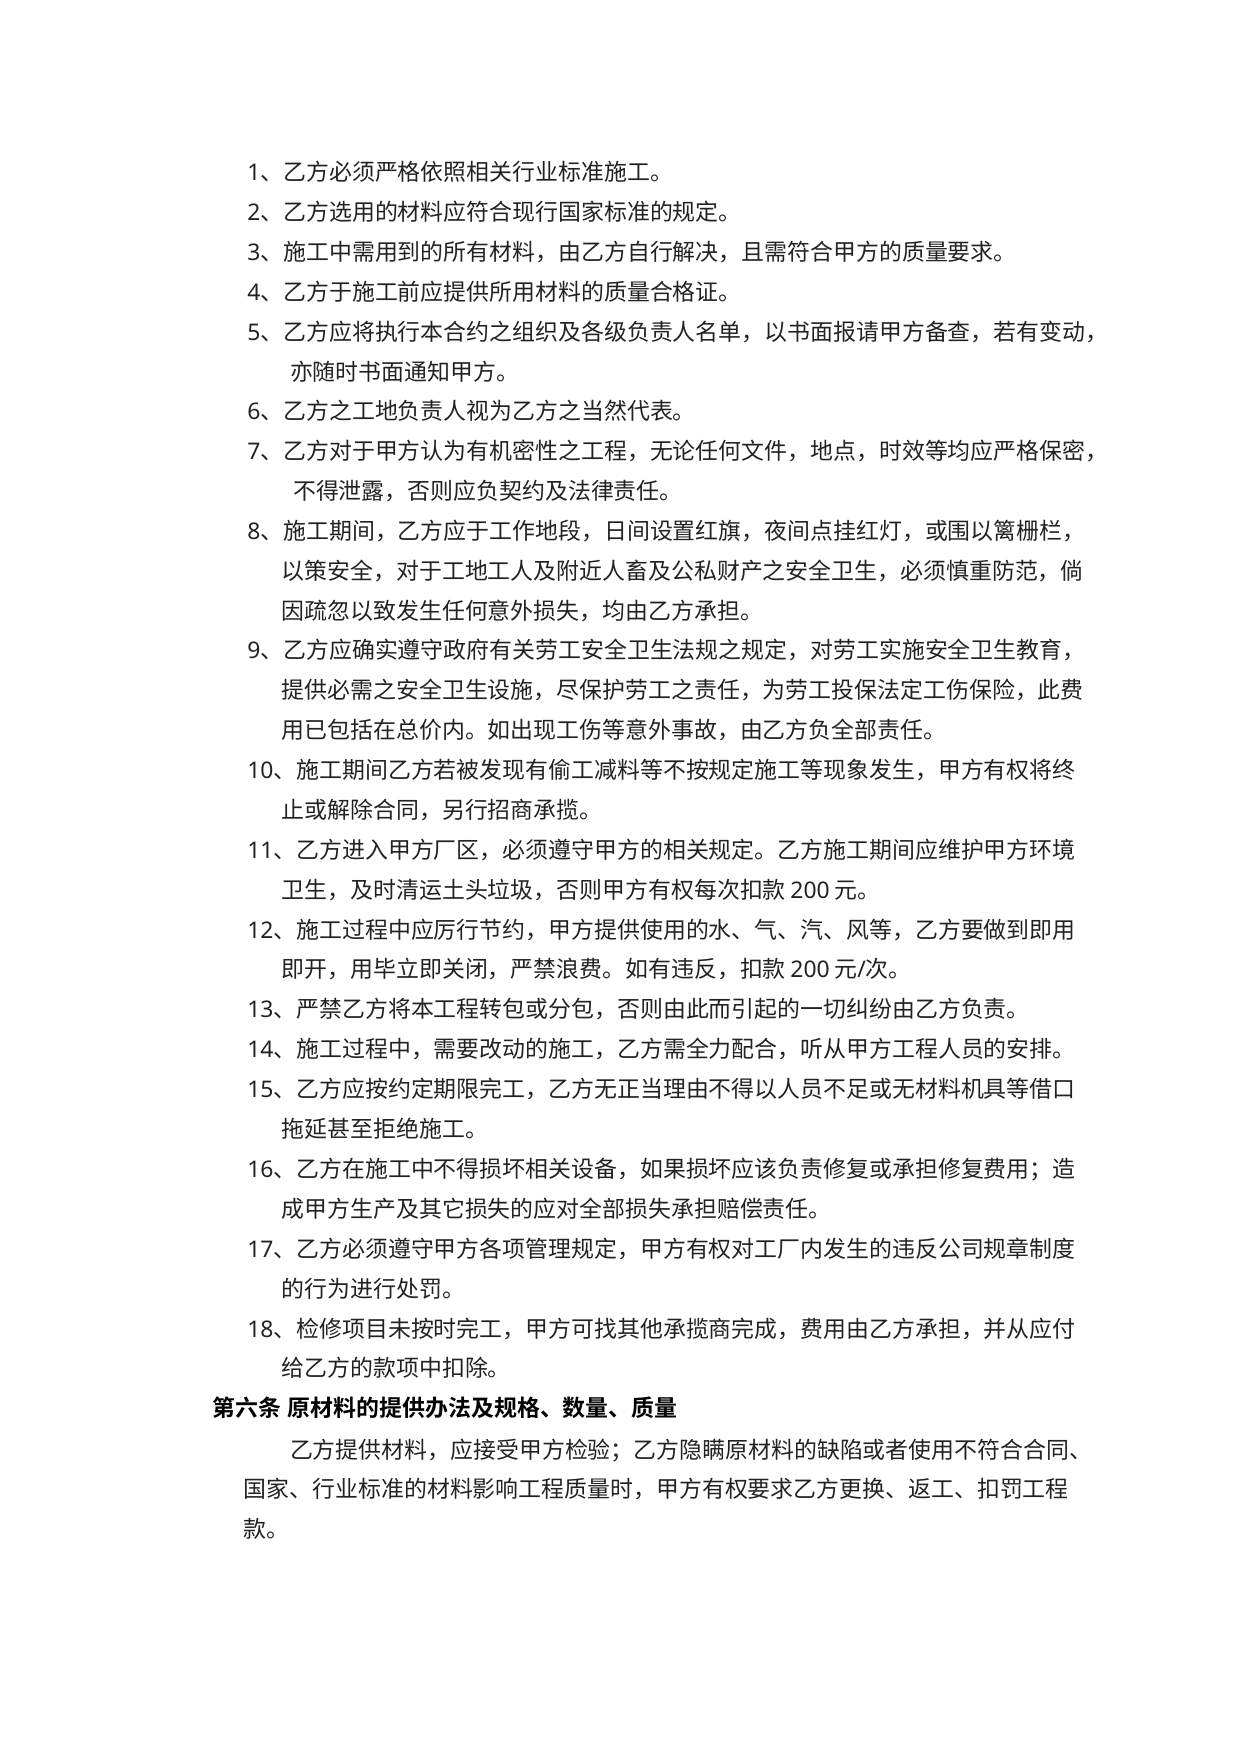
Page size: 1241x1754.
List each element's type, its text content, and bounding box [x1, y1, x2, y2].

text 4、乙方于施工前应提供所用材料的质量合格证。 [247, 273, 1087, 307]
text 5、乙方应将执行本合约之组织及各级负责人名单，以书面报请甲方备查，若有变动，亦随时书面通知甲方。 [247, 313, 1087, 387]
text 乙方提供材料，应接受甲方检验；乙方隐瞒原材料的缺陷或者使用不符合合同、国家、行业标准的材料影响工程质量时，甲方有权要求乙方更换、返工、扣罚工程款。 [243, 1432, 1087, 1544]
text 15、乙方应按约定期限完工，乙方无正当理由不得以人员不足或无材料机具等借口拖延甚至拒绝施工。 [247, 1071, 1087, 1144]
text 9、乙方应确实遵守政府有关劳工安全卫生法规之规定，对劳工实施安全卫生教育，提供必需之安全卫生设施，尽保护劳工之责任，为劳工投保法定工伤保险，此费用已包括在总价内。如出现工伤等意外事故，由乙方负全部责任。 [247, 632, 1087, 745]
text 11、乙方进入甲方厂区，必须遵守甲方的相关规定。乙方施工期间应维护甲方环境卫生，及时清运土头垃圾，否则甲方有权每次扣款200元。 [247, 832, 1087, 905]
text 3、施工中需用到的所有材料，由乙方自行解决，且需符合甲方的质量要求。 [247, 233, 1087, 267]
text 8、施工期间，乙方应于工作地段，日间设置红旗，夜间点挂红灯，或围以篱栅栏，以策安全，对于工地工人及附近人畜及公私财产之安全卫生，必须慎重防范，倘因疏忽以致发生任何意外损失，均由乙方承担。 [247, 513, 1087, 626]
text 7、乙方对于甲方认为有机密性之工程，无论任何文件，地点，时效等均应严格保密，不得泄露，否则应负契约及法律责任。 [247, 433, 1087, 506]
text 18、检修项目未按时完工，甲方可找其他承揽商完成，费用由乙方承担，并从应付给乙方的款项中扣除。 [247, 1310, 1087, 1383]
text 16、乙方在施工中不得损坏相关设备，如果损坏应该负责修复或承担修复费用；造成甲方生产及其它损失的应对全部损失承担赔偿责任。 [247, 1151, 1087, 1224]
text 17、乙方必须遵守甲方各项管理规定，甲方有权对工厂内发生的违反公司规章制度的行为进行处罚。 [247, 1231, 1087, 1304]
text 10、施工期间乙方若被发现有偷工减料等不按规定施工等现象发生，甲方有权将终止或解除合同，另行招商承揽。 [247, 752, 1087, 825]
text 14、施工过程中，需要改动的施工，乙方需全力配合，听从甲方工程人员的安排。 [247, 1031, 1087, 1065]
text 6、乙方之工地负责人视为乙方之当然代表。 [247, 393, 1087, 427]
text 12、施工过程中应厉行节约，甲方提供使用的水、气、汽、风等，乙方要做到即用即开，用毕立即关闭，严禁浪费。如有违反，扣款200元/次。 [247, 911, 1087, 985]
text 13、严禁乙方将本工程转包或分包，否则由此而引起的一切纠纷由乙方负责。 [247, 991, 1087, 1025]
text 2、乙方选用的材料应符合现行国家标准的规定。 [247, 193, 1087, 227]
list 原材料的提供办法及规格、数量、质量 [213, 1390, 1087, 1423]
text 1、乙方必须严格依照相关行业标准施工。 [247, 153, 1087, 187]
